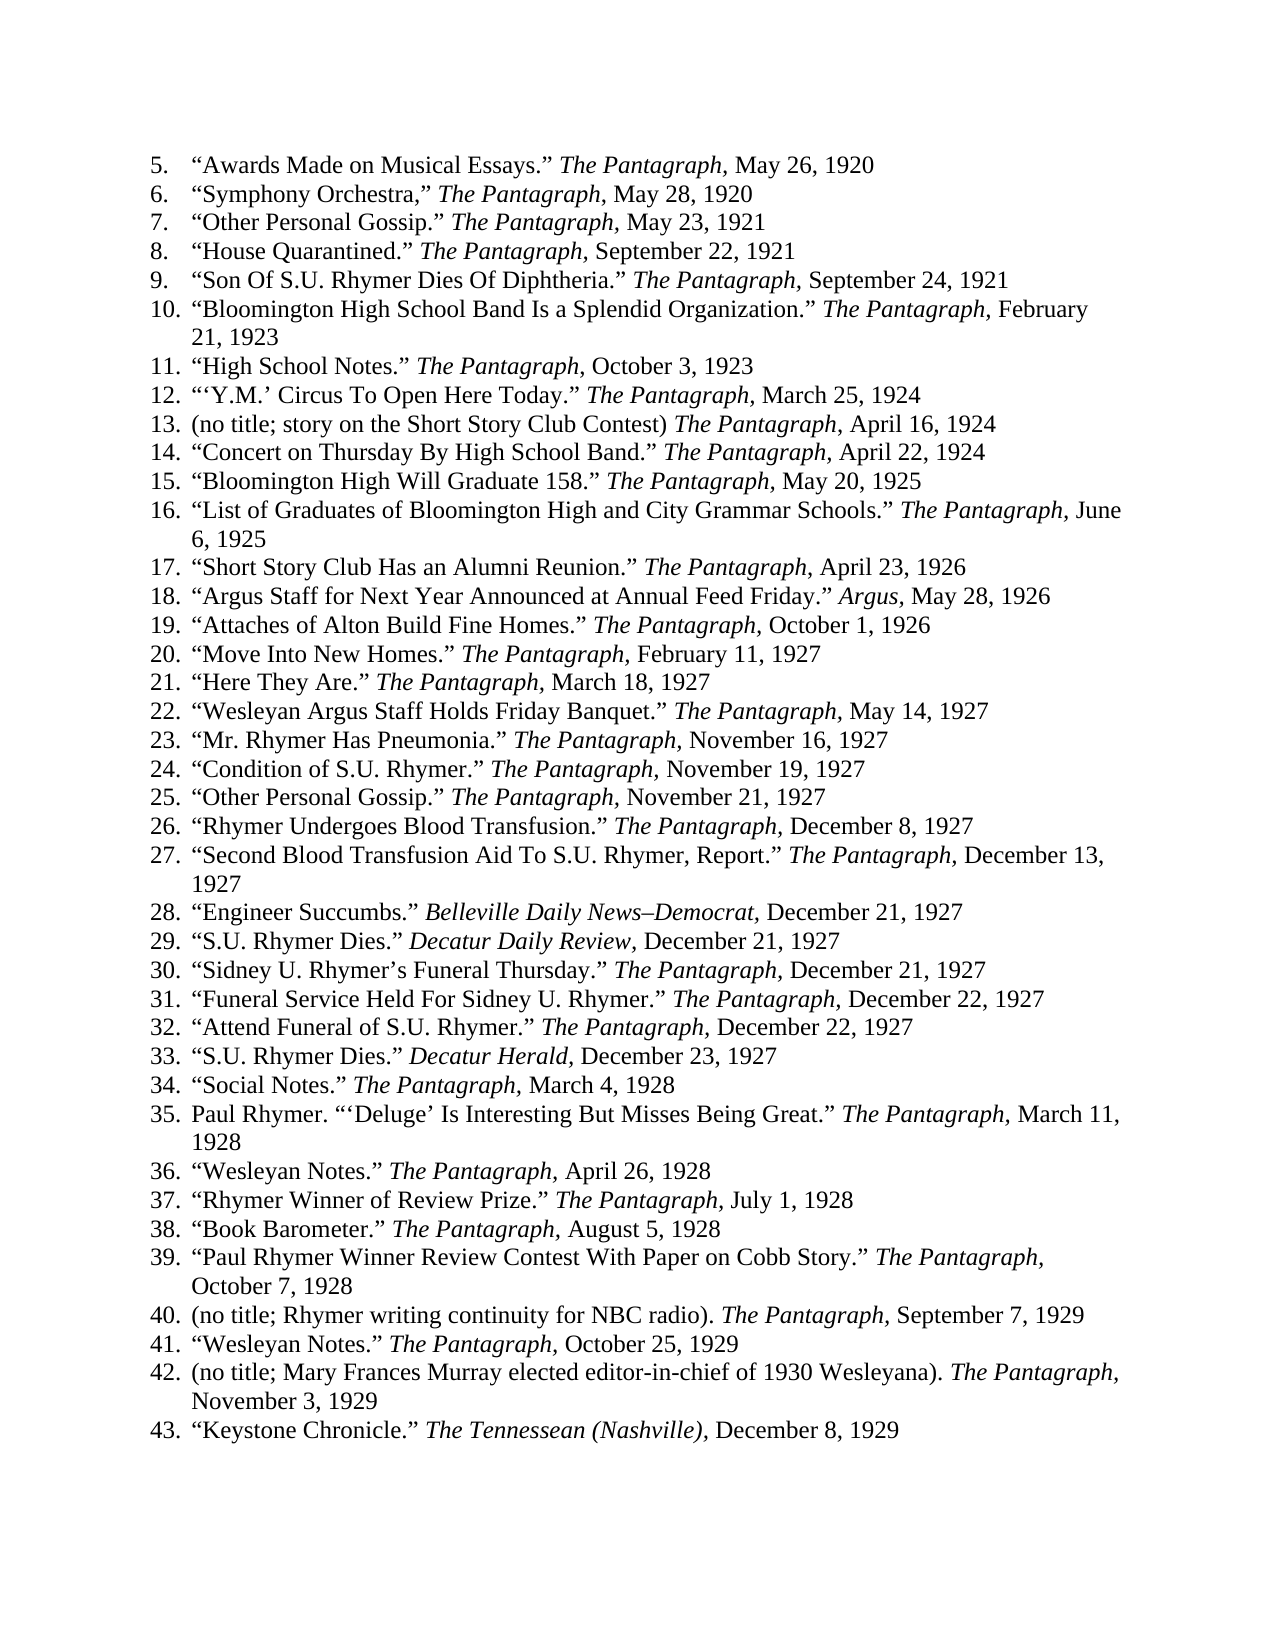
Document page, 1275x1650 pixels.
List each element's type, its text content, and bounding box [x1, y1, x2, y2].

list “Attaches of Alton Build Fine Homes.” The Pantagraph, October 1, 1926 [150, 610, 1125, 639]
list “Other Personal Gossip.” The Pantagraph, November 21, 1927 [150, 782, 1125, 811]
list Paul Rhymer. “‘Deluge’ Is Interesting But Misses Being Great.” The Pantagraph, March 11, 1928 [150, 1099, 1125, 1156]
list “Son Of S.U. Rhymer Dies Of Diphtheria.” The Pantagraph, September 24, 1921 [150, 265, 1125, 294]
list “Wesleyan Argus Staff Holds Friday Banquet.” The Pantagraph, May 14, 1927 [150, 696, 1125, 725]
list “High School Notes.” The Pantagraph, October 3, 1923 [150, 351, 1125, 380]
list “S.U. Rhymer Dies.” Decatur Daily Review, December 21, 1927 [150, 926, 1125, 955]
list “Awards Made on Musical Essays.” The Pantagraph, May 26, 1920 [150, 150, 1125, 179]
list “S.U. Rhymer Dies.” Decatur Herald, December 23, 1927 [150, 1041, 1125, 1070]
list “Other Personal Gossip.” The Pantagraph, May 23, 1921 [150, 207, 1125, 236]
list (no title; story on the Short Story Club Contest) The Pantagraph, April 16, 1924 [150, 409, 1125, 437]
list “Concert on Thursday By High School Band.” The Pantagraph, April 22, 1924 [150, 437, 1125, 466]
list “House Quarantined.” The Pantagraph, September 22, 1921 [150, 236, 1125, 265]
list “Sidney U. Rhymer’s Funeral Thursday.” The Pantagraph, December 21, 1927 [150, 955, 1125, 984]
list “Bloomington High School Band Is a Splendid Organization.” The Pantagraph, February 21, 1923 [150, 294, 1125, 351]
list “Mr. Rhymer Has Pneumonia.” The Pantagraph, November 16, 1927 [150, 725, 1125, 754]
list (no title; Mary Frances Murray elected editor-in-chief of 1930 Wesleyana). The Pantagraph, November 3, 1929 [150, 1357, 1125, 1415]
list “Here They Are.” The Pantagraph, March 18, 1927 [150, 667, 1125, 696]
list “Short Story Club Has an Alumni Reunion.” The Pantagraph, April 23, 1926 [150, 552, 1125, 581]
list “Wesleyan Notes.” The Pantagraph, April 26, 1928 [150, 1156, 1125, 1185]
list “Symphony Orchestra,” The Pantagraph, May 28, 1920 [150, 179, 1125, 207]
list “Social Notes.” The Pantagraph, March 4, 1928 [150, 1070, 1125, 1099]
list “Second Blood Transfusion Aid To S.U. Rhymer, Report.” The Pantagraph, December 13, 1927 [150, 840, 1125, 897]
list “‘Y.M.’ Circus To Open Here Today.” The Pantagraph, March 25, 1924 [150, 380, 1125, 409]
list “Wesleyan Notes.” The Pantagraph, October 25, 1929 [150, 1329, 1125, 1357]
list “Condition of S.U. Rhymer.” The Pantagraph, November 19, 1927 [150, 754, 1125, 782]
list (no title; Rhymer writing continuity for NBC radio). The Pantagraph, September 7, 1929 [150, 1300, 1125, 1329]
list “Funeral Service Held For Sidney U. Rhymer.” The Pantagraph, December 22, 1927 [150, 984, 1125, 1012]
list “Rhymer Undergoes Blood Transfusion.” The Pantagraph, December 8, 1927 [150, 811, 1125, 840]
list “List of Graduates of Bloomington High and City Grammar Schools.” The Pantagraph, June 6, 1925 [150, 495, 1125, 552]
list “Argus Staff for Next Year Announced at Annual Feed Friday.” Argus, May 28, 1926 [150, 581, 1125, 610]
list “Keystone Chronicle.” The Tennessean (Nashville), December 8, 1929 [150, 1415, 1125, 1444]
list “Move Into New Homes.” The Pantagraph, February 11, 1927 [150, 639, 1125, 667]
list “Attend Funeral of S.U. Rhymer.” The Pantagraph, December 22, 1927 [150, 1012, 1125, 1041]
list “Bloomington High Will Graduate 158.” The Pantagraph, May 20, 1925 [150, 466, 1125, 495]
list “Paul Rhymer Winner Review Contest With Paper on Cobb Story.” The Pantagraph, October 7, 1928 [150, 1242, 1125, 1300]
list “Engineer Succumbs.” Belleville Daily News–Democrat, December 21, 1927 [150, 897, 1125, 926]
list “Rhymer Winner of Review Prize.” The Pantagraph, July 1, 1928 [150, 1185, 1125, 1214]
list “Book Barometer.” The Pantagraph, August 5, 1928 [150, 1214, 1125, 1242]
